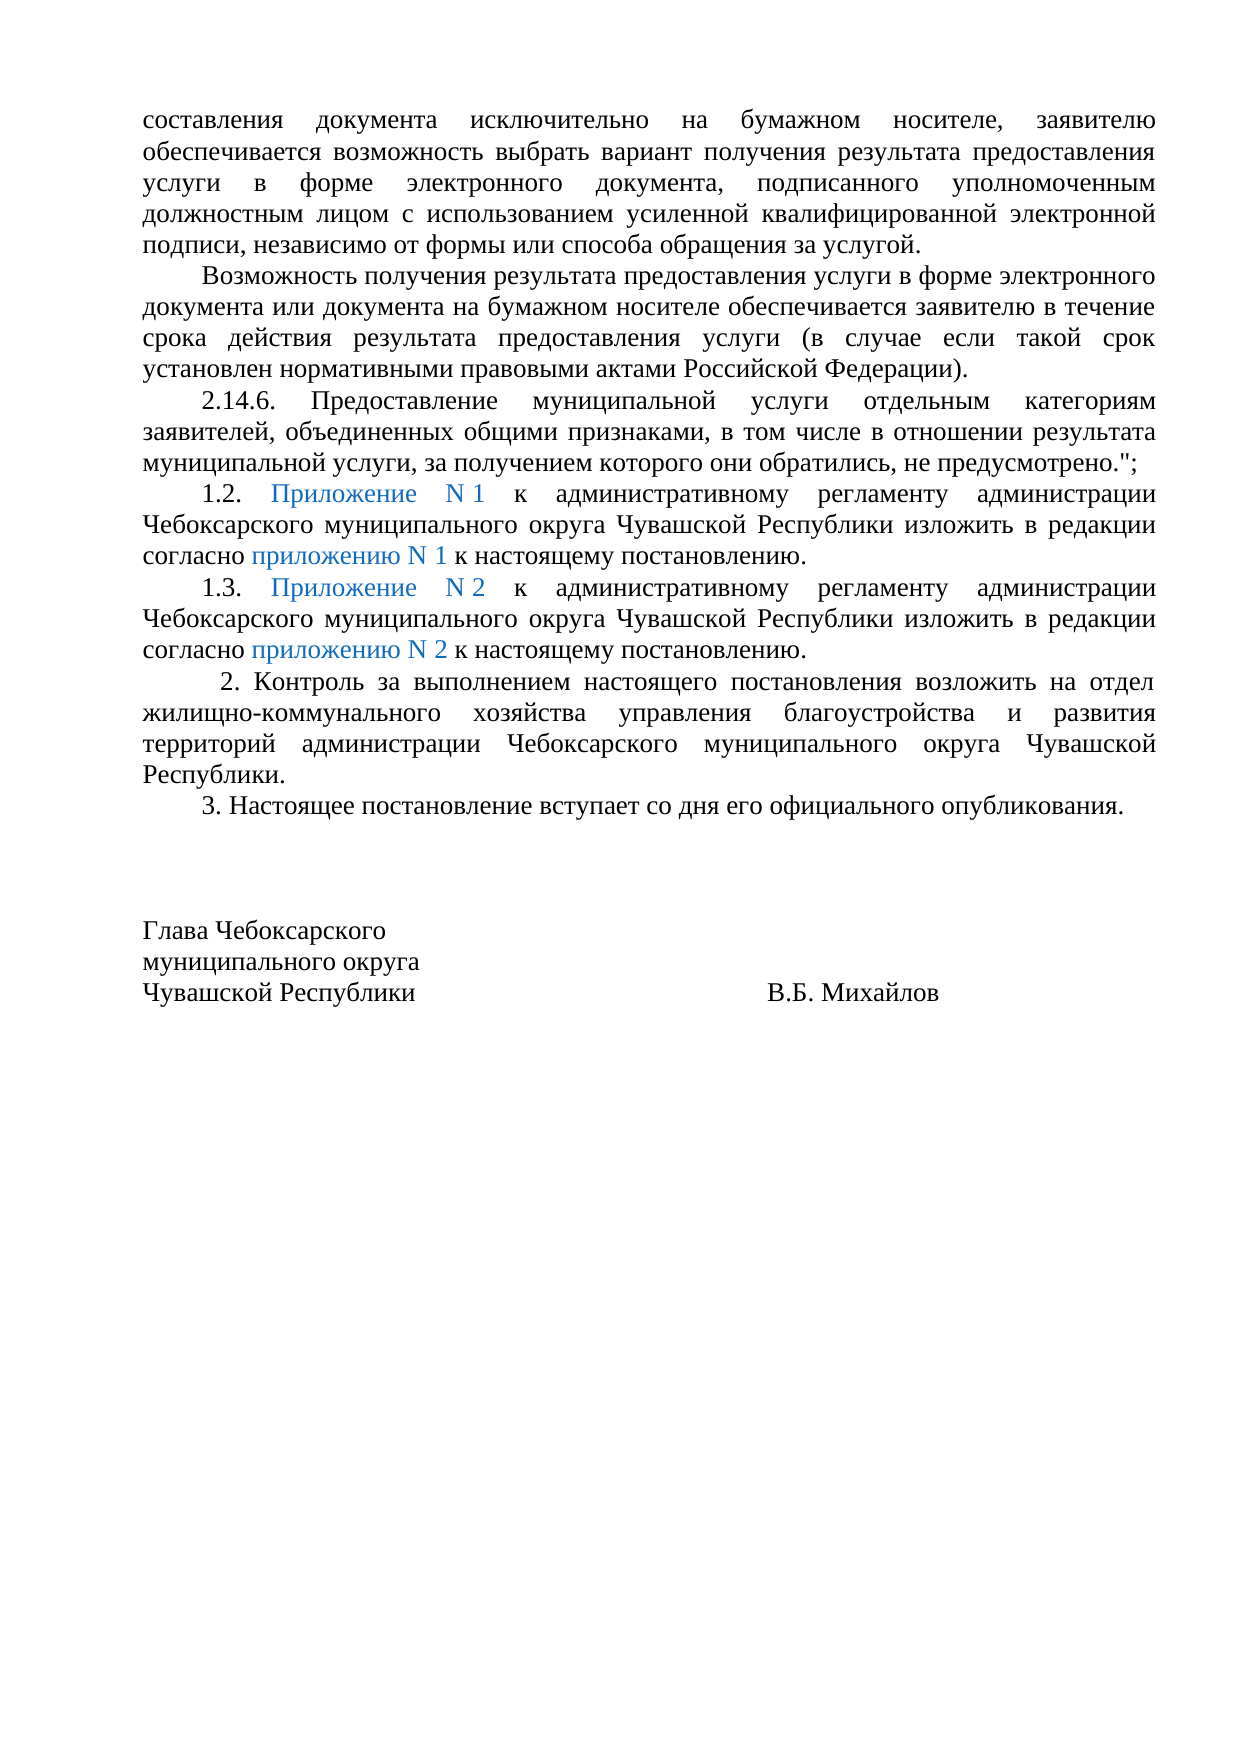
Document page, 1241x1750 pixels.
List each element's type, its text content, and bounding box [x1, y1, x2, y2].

text Глава Чебоксарского [142, 914, 1172, 945]
text Возможность получения результата предоставления услуги в форме электронного документа или документа на бумажном носителе обеспечивается заявителю в течение срока действия результата предоставления услуги (в случае если такой срок установлен нормативными правовыми актами Российской Федерации). [142, 259, 1157, 384]
text Чувашской Республики В.Б. Михайлов [142, 976, 1157, 1007]
text 2. Контроль за выполнением настоящего постановления возложить на отдел жилищно-коммунального хозяйства управления благоустройства и развития территорий администрации Чебоксарского муниципального округа Чувашской Республики. [128, 665, 1157, 789]
text 3. Настоящее постановление вступает со дня его официального опубликования. [142, 789, 1157, 820]
text 1.2. Приложение N 1 к административному регламенту администрации Чебоксарского муниципального округа Чувашской Республики изложить в редакции согласно приложению N 1 к настоящему постановлению. [142, 477, 1157, 571]
text 1.3. Приложение N 2 к административному регламенту администрации Чебоксарского муниципального округа Чувашской Республики изложить в редакции согласно приложению N 2 к настоящему постановлению. [142, 571, 1157, 664]
text 2.14.6. Предоставление муниципальной услуги отдельным категориям заявителей, объединенных общими признаками, в том числе в отношении результата муниципальной услуги, за получением которого они обратились, не предусмотрено."; [142, 384, 1157, 477]
text муниципального округа [142, 945, 1172, 976]
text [142, 103, 1157, 259]
